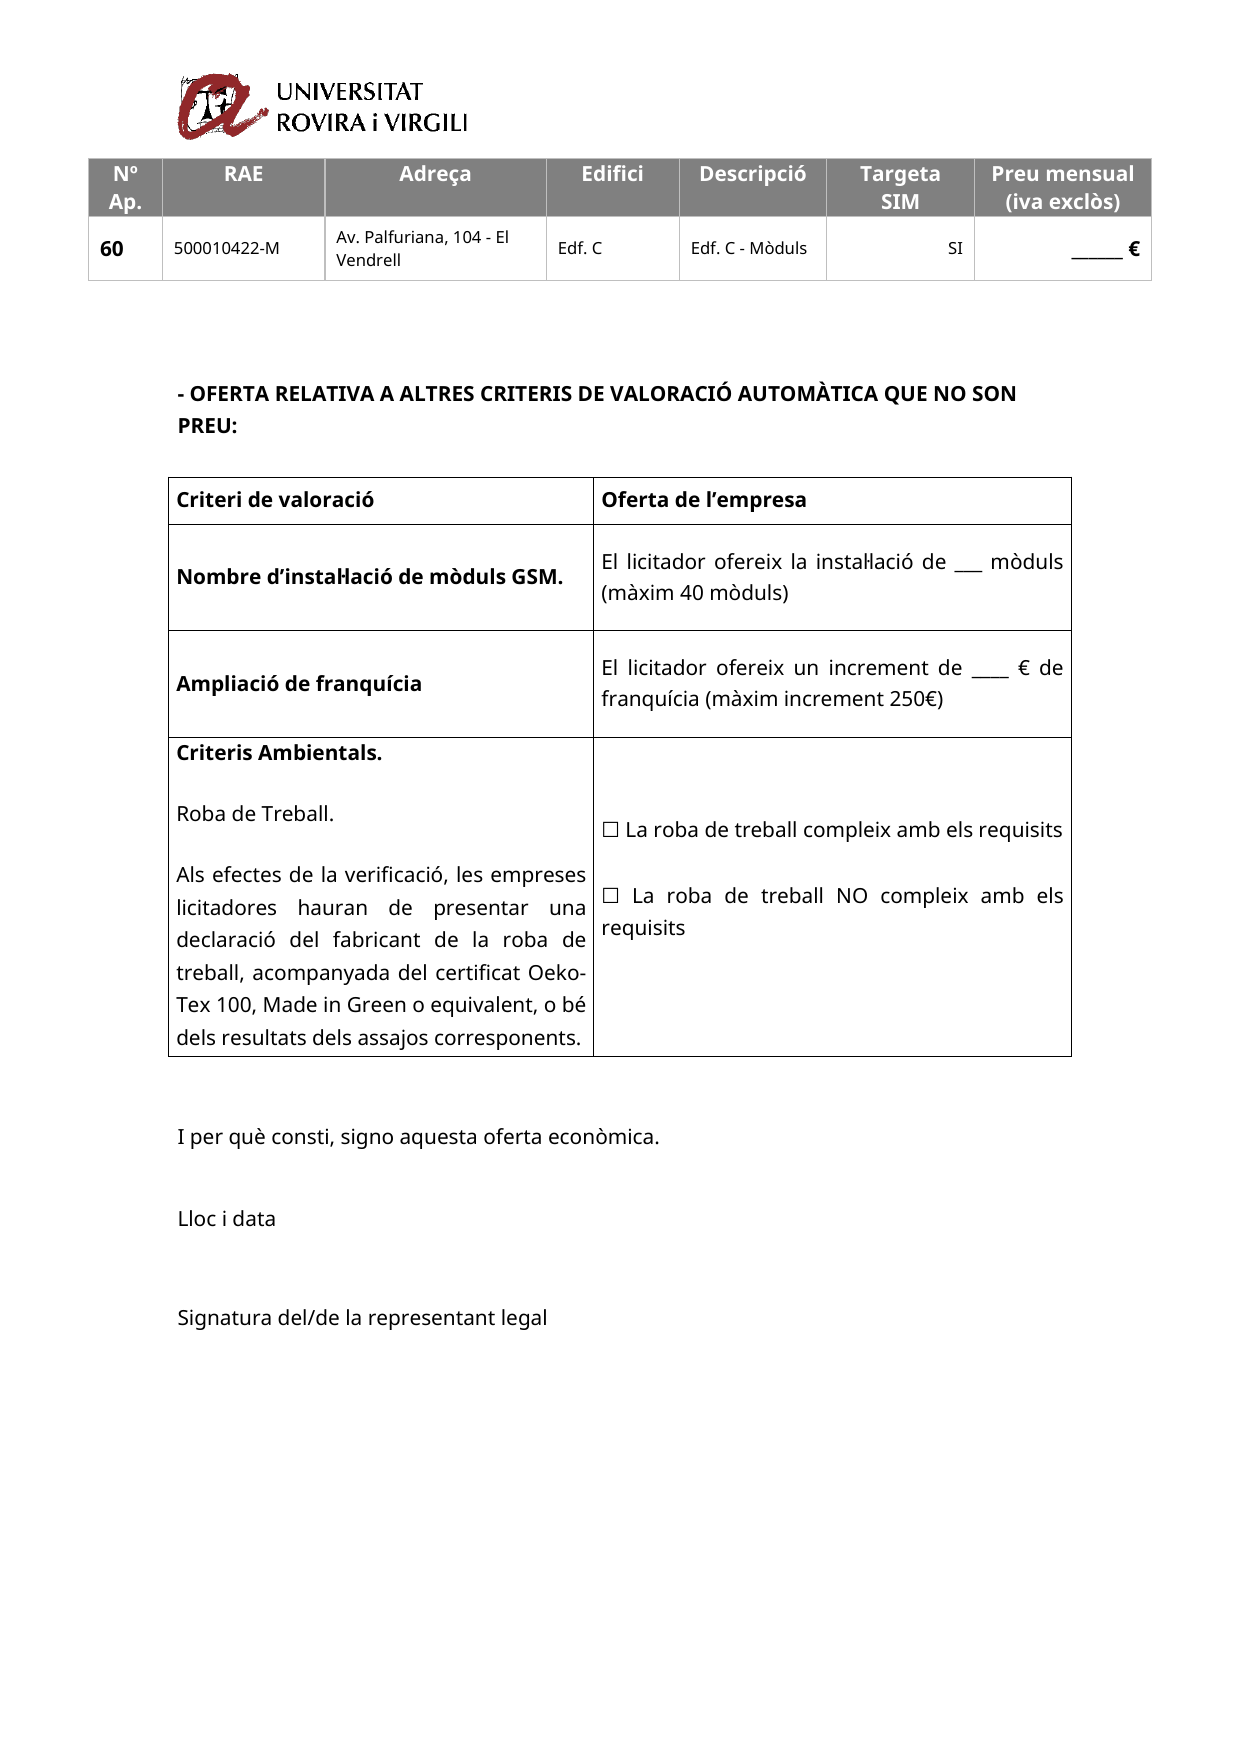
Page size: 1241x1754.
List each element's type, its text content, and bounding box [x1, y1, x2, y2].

table_header Nº Ap. [89, 159, 162, 216]
table_header Adreça [326, 159, 546, 216]
table_cell Edf. C - Mòduls [680, 217, 826, 280]
table_header Edifici [547, 159, 679, 216]
table_cell El licitador ofereix un increment de ____ € de franquícia (màxim increment 250€) [594, 631, 1071, 737]
table_cell Edf. C [547, 217, 679, 280]
table_cell Av. Palfuriana, 104 - El Vendrell [326, 217, 546, 280]
table_cell Criteris Ambientals. Roba de Treball. Als efectes de la verificació, les empreses licitadores hauran de presentar una declaració del fabricant de la roba de treball, acompanyada del certificat Oeko-Tex 100, Made in Green o equivalent, o bé dels resultats dels assajos corresponents. [169, 738, 593, 1056]
table_header Descripció [680, 159, 826, 216]
table_cell SI [827, 217, 974, 280]
text I per què consti, signo aquesta oferta econòmica. [177, 1122, 1063, 1151]
table_cell 60 [89, 217, 162, 280]
table_header Oferta de l’empresa [594, 478, 1071, 524]
text Signatura del/de la representant legal [177, 1303, 1031, 1331]
picture [177, 73, 467, 140]
table_cell ______ € [975, 217, 1151, 280]
table_cell El licitador ofereix la instal·lació de ___ mòduls (màxim 40 mòduls) [594, 525, 1071, 630]
table_header Preu mensual (iva exclòs) [975, 159, 1151, 216]
text - OFERTA RELATIVA A ALTRES CRITERIS DE VALORACIÓ AUTOMÀTICA QUE NO SON PREU: [177, 379, 1063, 440]
text Lloc i data [177, 1204, 1031, 1232]
table_cell Nombre d’instal·lació de mòduls GSM. [169, 525, 593, 630]
table_header RAE [163, 159, 324, 216]
table_header Targeta SIM [827, 159, 974, 216]
table_cell Ampliació de franquícia [169, 631, 593, 737]
table_cell 500010422-M [163, 217, 324, 280]
table_cell La roba de treball compleix amb els requisits La roba de treball NO compleix amb els requisits [594, 738, 1071, 1056]
table_header Criteri de valoració [169, 478, 593, 524]
